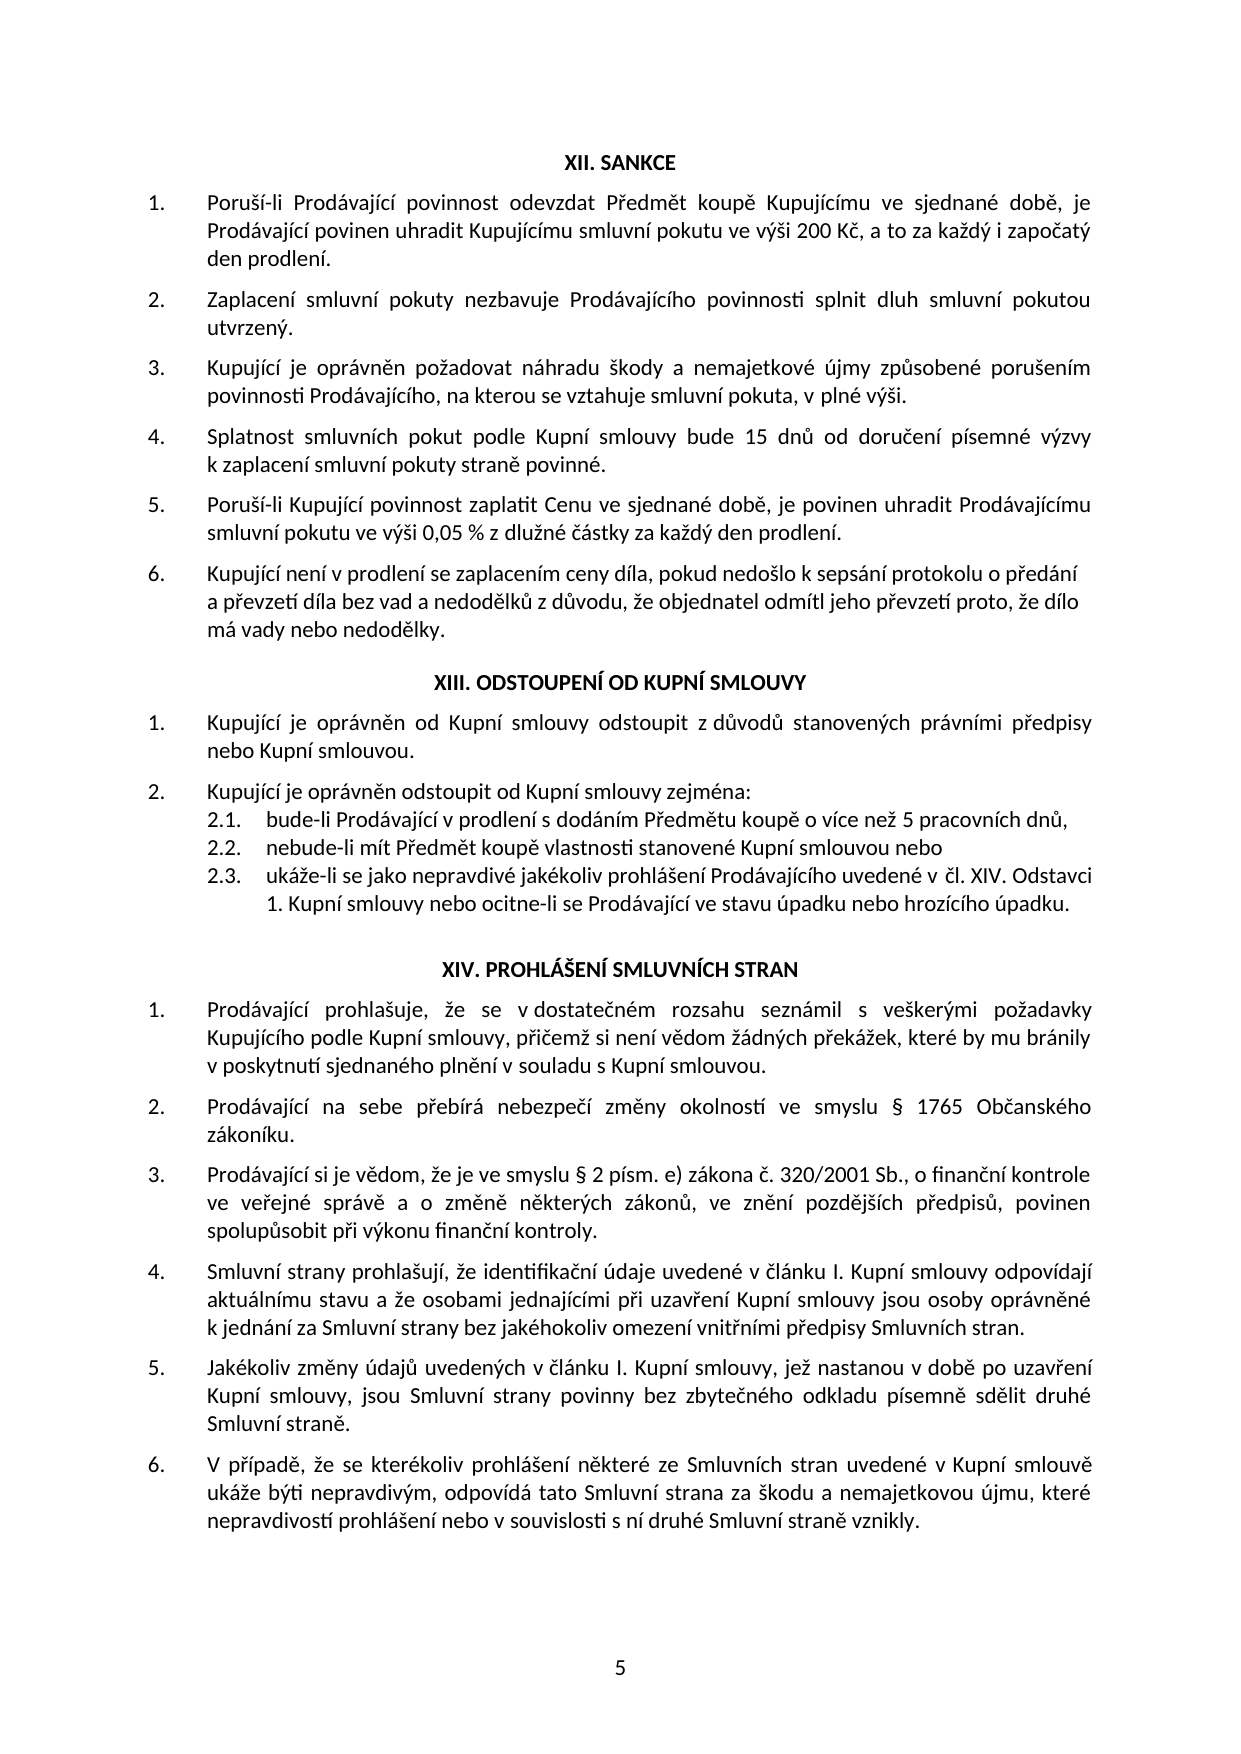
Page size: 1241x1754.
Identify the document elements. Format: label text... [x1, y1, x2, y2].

list V případě, že se kterékoliv prohlášení některé ze Smluvních stran uvedené v Kupní smlouvě ukáže býti nepravdivým, odpovídá tato Smluvní strana za škodu a nemajetkovou újmu, které nepravdivostí prohlášení nebo v souvislosti s ní druhé Smluvní straně vznikly. [148, 1450, 1092, 1534]
list Poruší-li Prodávající povinnost odevzdat Předmět koupě Kupujícímu ve sjednané době, je Prodávající povinen uhradit Kupujícímu smluvní pokutu ve výši 200 Kč, a to za každý i započatý den prodlení. [148, 188, 1092, 272]
list Zaplacení smluvní pokuty nezbavuje Prodávajícího povinnosti splnit dluh smluvní pokutou utvrzený. [148, 285, 1092, 341]
list bude-li Prodávající v prodlení s dodáním Předmětu koupě o více než 5 pracovních dnů, [207, 805, 1092, 833]
list Splatnost smluvních pokut podle Kupní smlouvy bude 15 dnů od doručení písemné výzvy k zaplacení smluvní pokuty straně povinné. [148, 422, 1092, 478]
list ukáže-li se jako nepravdivé jakékoliv prohlášení Prodávajícího uvedené v čl. XIV. Odstavci 1. Kupní smlouvy nebo ocitne-li se Prodávající ve stavu úpadku nebo hrozícího úpadku. [207, 861, 1092, 917]
list Kupující je oprávněn odstoupit od Kupní smlouvy zejména: [148, 777, 1092, 805]
list Prodávající prohlašuje, že se v dostatečném rozsahu seznámil s veškerými požadavky Kupujícího podle Kupní smlouvy, přičemž si není vědom žádných překážek, které by mu bránily v poskytnutí sjednaného plnění v souladu s Kupní smlouvou. [148, 995, 1092, 1079]
list Kupující není v prodlení se zaplacením ceny díla, pokud nedošlo k sepsání protokolu o předání a převzetí díla bez vad a nedodělků z důvodu, že objednatel odmítl jeho převzetí proto, že dílo má vady nebo nedodělky. [148, 559, 1092, 643]
list Prodávající si je vědom, že je ve smyslu § 2 písm. e) zákona č. 320/2001 Sb., o finanční kontrole ve veřejné správě a o změně některých zákonů, ve znění pozdějších předpisů, povinen spolupůsobit při výkonu finanční kontroly. [148, 1160, 1092, 1244]
list Poruší-li Kupující povinnost zaplatit Cenu ve sjednané době, je povinen uhradit Prodávajícímu smluvní pokutu ve výši 0,05 % z dlužné částky za každý den prodlení. [148, 490, 1092, 546]
subtitle SANKCE [148, 148, 1092, 176]
subtitle PROHLÁŠENÍ SMLUVNÍCH STRAN [148, 955, 1092, 983]
list Smluvní strany prohlašují, že identifikační údaje uvedené v článku I. Kupní smlouvy odpovídají aktuálnímu stavu a že osobami jednajícími při uzavření Kupní smlouvy jsou osoby oprávněné k jednání za Smluvní strany bez jakéhokoliv omezení vnitřními předpisy Smluvních stran. [148, 1257, 1092, 1341]
list Jakékoliv změny údajů uvedených v článku I. Kupní smlouvy, jež nastanou v době po uzavření Kupní smlouvy, jsou Smluvní strany povinny bez zbytečného odkladu písemně sdělit druhé Smluvní straně. [148, 1353, 1092, 1437]
list Prodávající na sebe přebírá nebezpečí změny okolností ve smyslu § 1765 Občanského zákoníku. [148, 1092, 1092, 1148]
list nebude-li mít Předmět koupě vlastnosti stanovené Kupní smlouvou nebo [207, 833, 1092, 861]
list Kupující je oprávněn od Kupní smlouvy odstoupit z důvodů stanovených právními předpisy nebo Kupní smlouvou. [148, 708, 1092, 764]
subtitle ODSTOUPENÍ OD KUPNÍ SMLOUVY [148, 668, 1092, 696]
list Kupující je oprávněn požadovat náhradu škody a nemajetkové újmy způsobené porušením povinnosti Prodávajícího, na kterou se vztahuje smluvní pokuta, v plné výši. [148, 353, 1092, 409]
